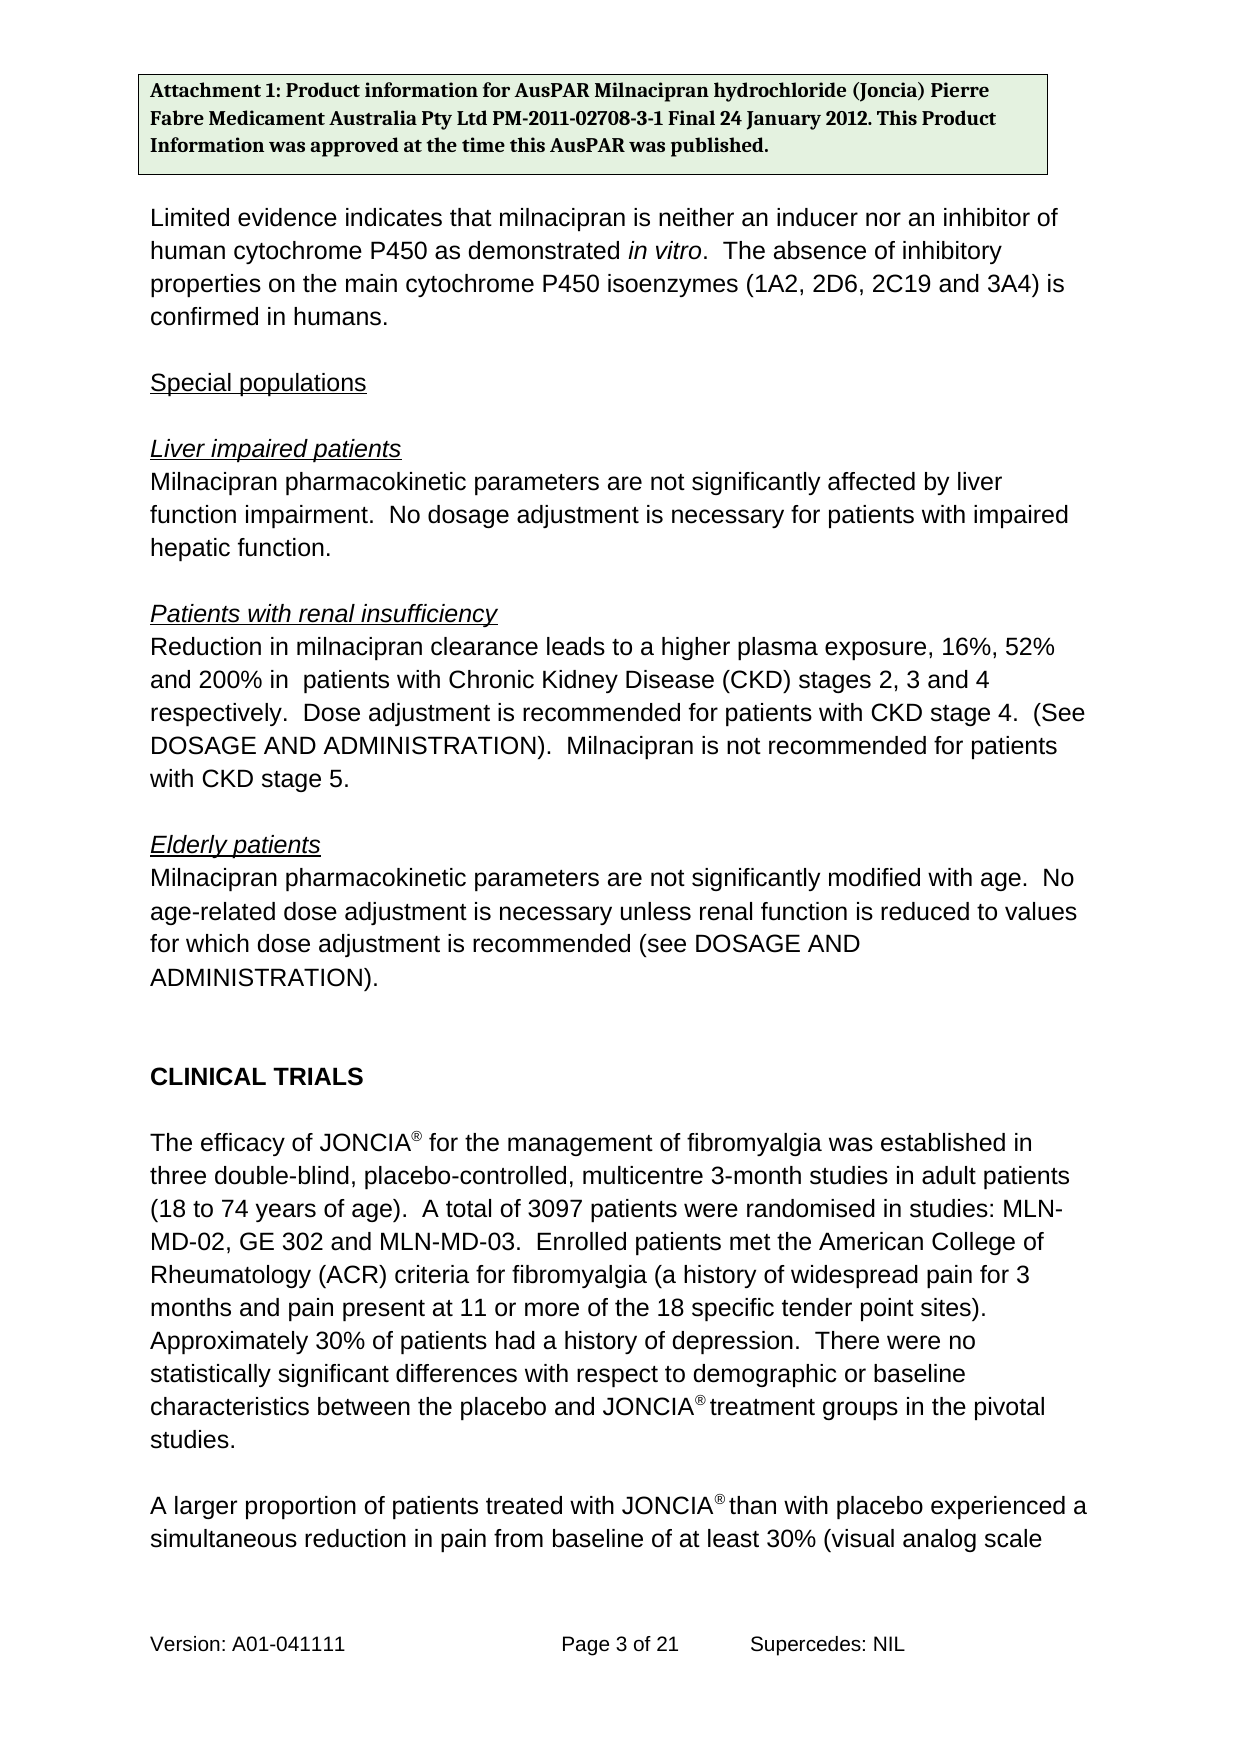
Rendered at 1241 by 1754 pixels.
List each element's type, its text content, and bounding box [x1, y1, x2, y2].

text Limited evidence indicates that milnacipran is neither an inducer nor an inhibitor of human cytochrome P450 as demonstrated in vitro. The absence of inhibitory properties on the main cytochrome P450 isoenzymes (1A2, 2D6, 2C19 and 3A4) is confirmed in humans. [150, 203, 1090, 331]
text CLINICAL TRIALS [150, 1062, 1090, 1090]
text Liver impaired patients [150, 434, 1090, 463]
text Elderly patients [150, 830, 1090, 859]
text Special populations [150, 368, 1090, 397]
text Milnacipran pharmacokinetic parameters are not significantly affected by liver function impairment. No dosage adjustment is necessary for patients with impaired hepatic function. [150, 467, 1090, 562]
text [150, 1491, 1090, 1553]
text The efficacy of JONCIA® for the management of fibromyalgia was established in three double-blind, placebo-controlled, multicentre 3-month studies in adult patients (18 to 74 years of age). A total of 3097 patients were randomised in studies: MLN-MD-02, GE 302 and MLN-MD-03. Enrolled patients met the American College of Rheumatology (ACR) criteria for fibromyalgia (a history of widespread pain for 3 months and pain present at 11 or more of the 18 specific tender point sites). Approximately 30% of patients had a history of depression. There were no statistically significant differences with respect to demographic or baseline characteristics between the placebo and JONCIA® treatment groups in the pivotal studies. [150, 1128, 1090, 1453]
text Patients with renal insufficiency [150, 599, 1090, 628]
text Milnacipran pharmacokinetic parameters are not significantly modified with age. No age-related dose adjustment is necessary unless renal function is reduced to values for which dose adjustment is recommended (see DOSAGE AND ADMINISTRATION). [150, 863, 1090, 991]
text Reduction in milnacipran clearance leads to a higher plasma exposure, 16%, 52% and 200% in patients with Chronic Kidney Disease (CKD) stages 2, 3 and 4 respectively. Dose adjustment is recommended for patients with CKD stage 4. (See DOSAGE AND ADMINISTRATION). Milnacipran is not recommended for patients with CKD stage 5. [150, 632, 1090, 793]
